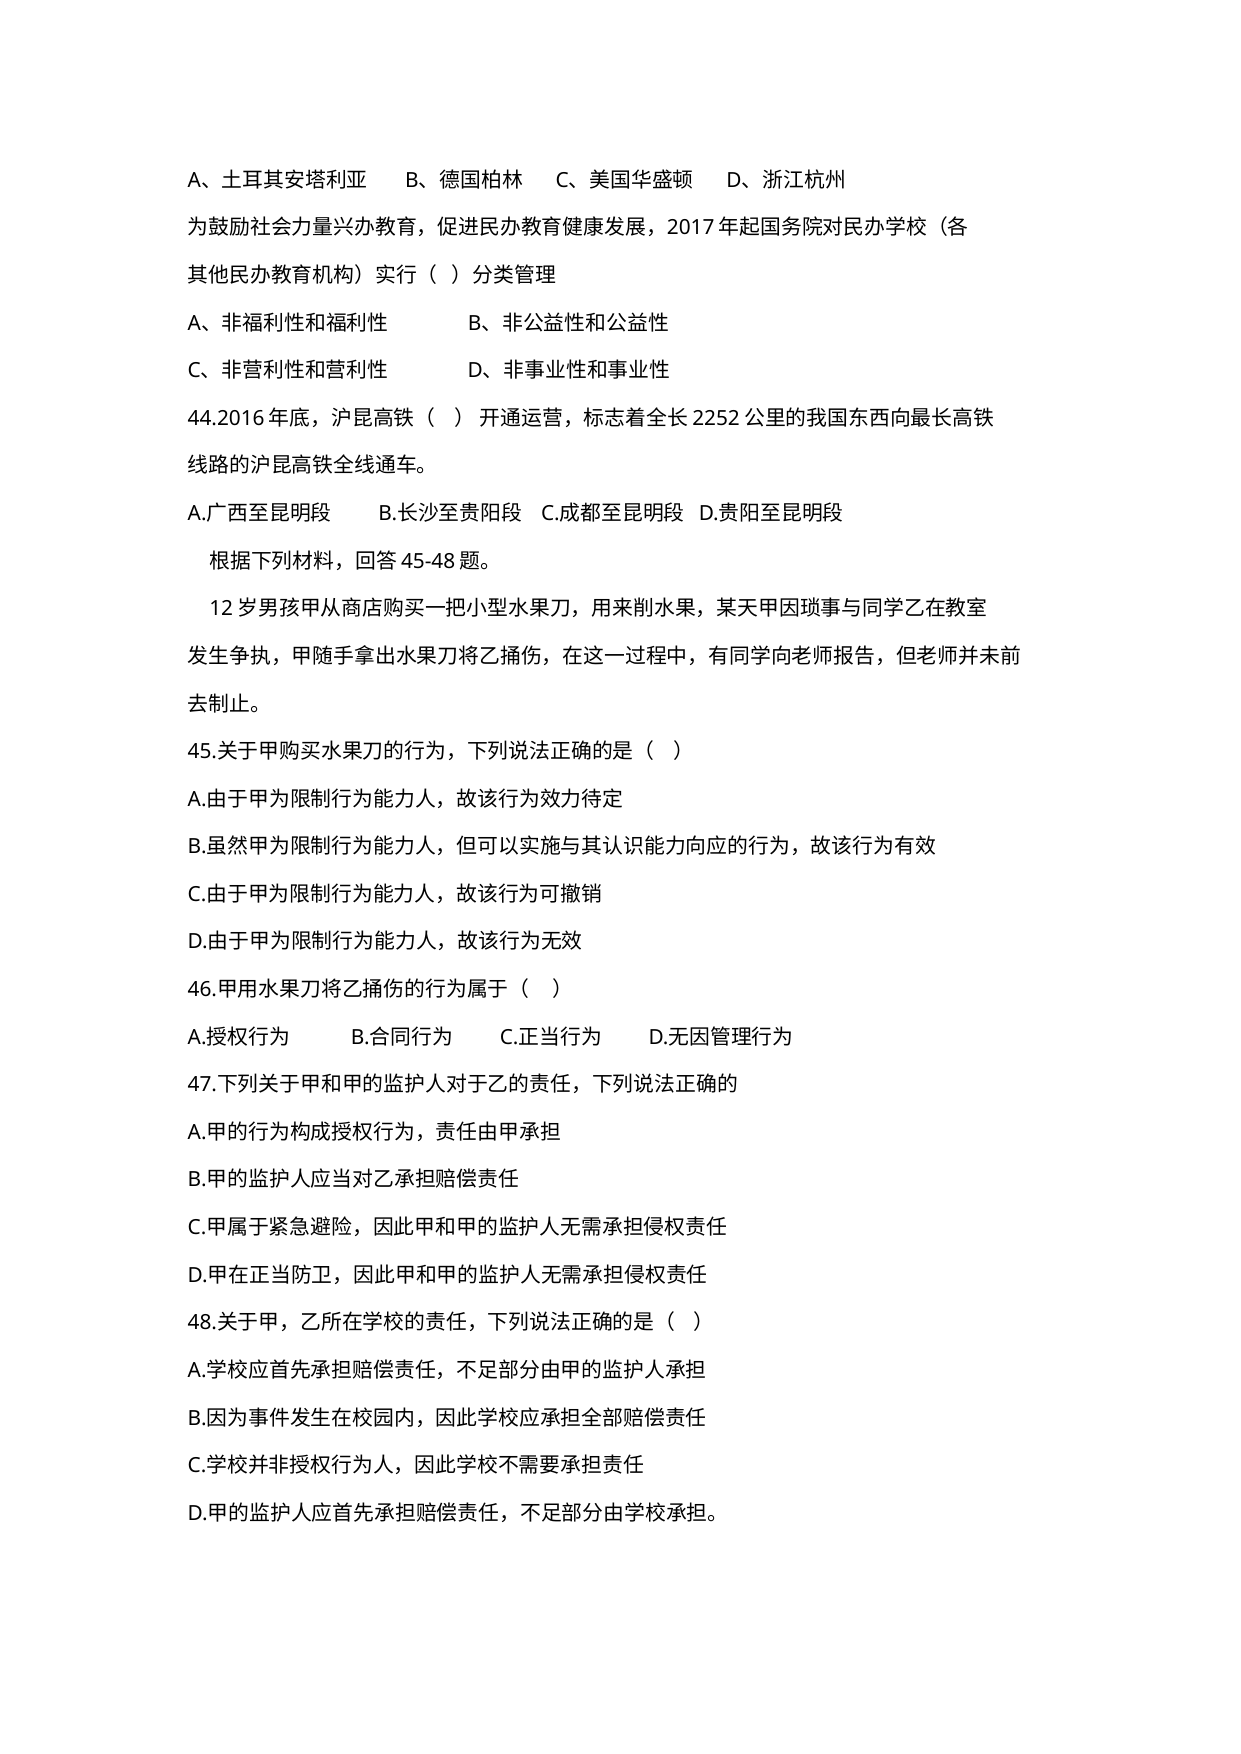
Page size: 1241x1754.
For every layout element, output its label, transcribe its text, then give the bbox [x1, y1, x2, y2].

text 47.下列关于甲和甲的监护人对于乙的责任，下列说法正确的 [187, 1066, 1053, 1099]
text 线路的沪昆高铁全线通车。 [187, 448, 1053, 480]
text 44.2016年底，沪昆高铁（ ） 开通运营，标志着全长2252公里的我国东西向最长高铁 [187, 400, 1053, 432]
text 12岁男孩甲从商店购买一把小型水果刀，用来削水果，某天甲因琐事与同学乙在教室 [187, 590, 1053, 623]
text C.由于甲为限制行为能力人，故该行为可撤销 [187, 876, 1053, 908]
text B.因为事件发生在校园内，因此学校应承担全部赔偿责任 [187, 1400, 1053, 1432]
text C、非营利性和营利性 D、非事业性和事业性 [187, 352, 1053, 385]
text A.由于甲为限制行为能力人，故该行为效力待定 [187, 781, 1053, 813]
text A、土耳其安塔利亚 B、德国柏林 C、美国华盛顿 D、浙江杭州 [187, 162, 1053, 194]
text A.授权行为 B.合同行为 C.正当行为 D.无因管理行为 [187, 1019, 1053, 1051]
text D.由于甲为限制行为能力人，故该行为无效 [187, 924, 1053, 956]
text 45.关于甲购买水果刀的行为，下列说法正确的是（ ） [187, 733, 1053, 766]
text D.甲在正当防卫，因此甲和甲的监护人无需承担侵权责任 [187, 1257, 1053, 1289]
text B.虽然甲为限制行为能力人，但可以实施与其认识能力向应的行为，故该行为有效 [187, 828, 1053, 861]
text A、非福利性和福利性 B、非公益性和公益性 [187, 305, 1053, 337]
text C.学校并非授权行为人，因此学校不需要承担责任 [187, 1447, 1053, 1480]
text 根据下列材料，回答45-48题。 [187, 543, 1053, 575]
text A.广西至昆明段 B.长沙至贵阳段 C.成都至昆明段 D.贵阳至昆明段 [187, 495, 1053, 528]
text 为鼓励社会力量兴办教育，促进民办教育健康发展，2017年起国务院对民办学校（各 [187, 209, 1053, 242]
text C.甲属于紧急避险，因此甲和甲的监护人无需承担侵权责任 [187, 1209, 1053, 1242]
text 46.甲用水果刀将乙捅伤的行为属于（ ） [187, 971, 1053, 1004]
text A.甲的行为构成授权行为，责任由甲承担 [187, 1114, 1053, 1147]
text 其他民办教育机构）实行（ ）分类管理 [187, 257, 1053, 290]
text 发生争执，甲随手拿出水果刀将乙捅伤，在这一过程中，有同学向老师报告，但老师并未前 [187, 638, 1053, 671]
text 去制止。 [187, 686, 1053, 718]
text D.甲的监护人应首先承担赔偿责任，不足部分由学校承担。 [187, 1495, 1053, 1527]
text A.学校应首先承担赔偿责任，不足部分由甲的监护人承担 [187, 1352, 1053, 1384]
text B.甲的监护人应当对乙承担赔偿责任 [187, 1162, 1053, 1194]
text 48.关于甲，乙所在学校的责任，下列说法正确的是（ ） [187, 1304, 1053, 1337]
